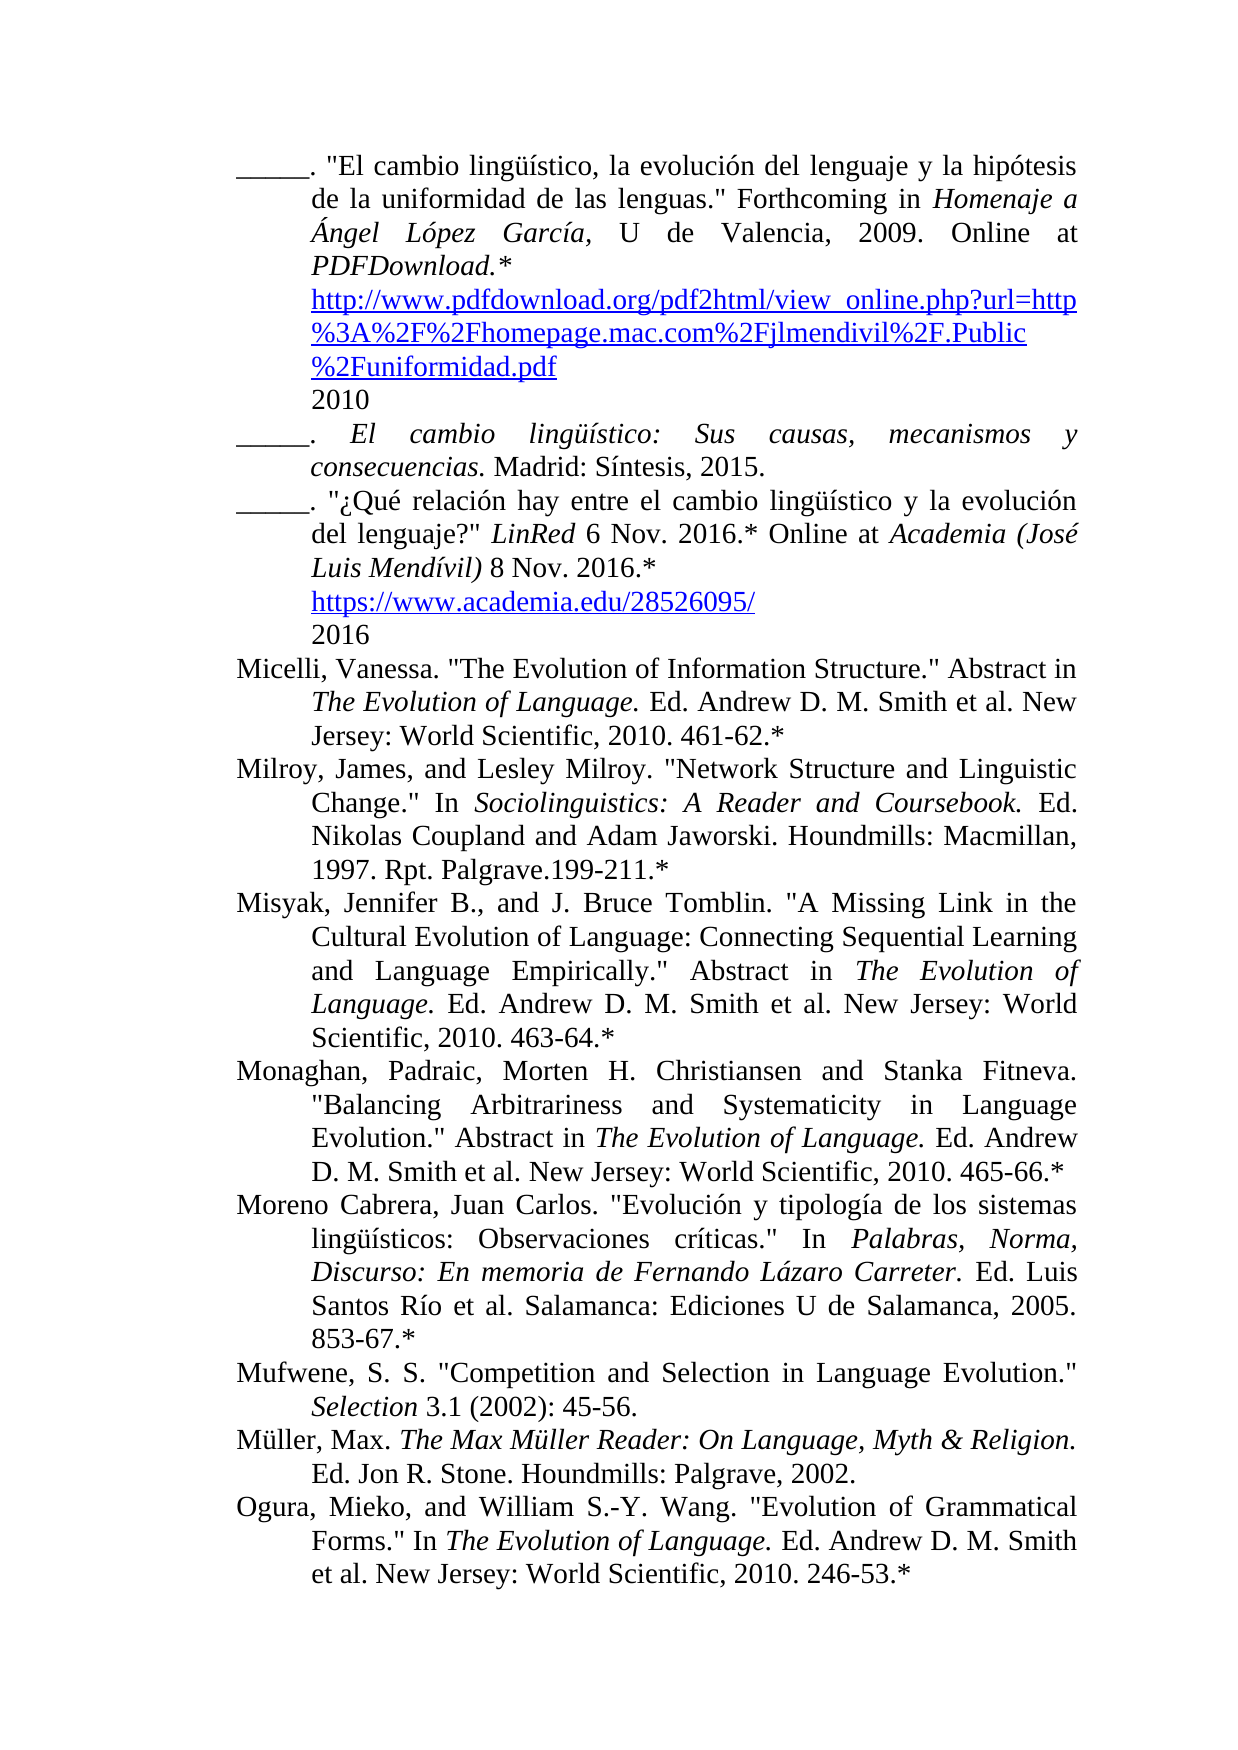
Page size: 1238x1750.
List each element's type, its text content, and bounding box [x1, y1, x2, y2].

text 2016 [236, 617, 1078, 651]
text Misyak, Jennifer B., and J. Bruce Tomblin. "A Missing Link in the Cultural Evolution of Language: Connecting Sequential Learning and Language Empirically." Abstract in The Evolution of Language. Ed. Andrew D. M. Smith et al. New Jersey: World Scientific, 2010. 463-64.* [236, 886, 1078, 1053]
text _____. "¿Qué relación hay entre el cambio lingüístico y la evolución del lenguaje?" LinRed 6 Nov. 2016.* Online at Academia (José Luis Mendívil) 8 Nov. 2016.* [236, 483, 1078, 584]
text _____. "El cambio lingüístico, la evolución del lenguaje y la hipótesis de la uniformidad de las lenguas." Forthcoming in Homenaje a Ángel López García, U de Valencia, 2009. Online at PDFDownload.* [236, 148, 1078, 282]
text _____. El cambio lingüístico: Sus causas, mecanismos y consecuencias. Madrid: Síntesis, 2015. [236, 416, 1078, 483]
text Müller, Max. The Max Müller Reader: On Language, Myth & Religion. Ed. Jon R. Stone. Houndmills: Palgrave, 2002. [236, 1422, 1078, 1489]
text https://www.academia.edu/28526095/ [236, 584, 1078, 617]
text 2010 [236, 382, 1078, 416]
text Ogura, Mieko, and William S.-Y. Wang. "Evolution of Grammatical Forms." In The Evolution of Language. Ed. Andrew D. M. Smith et al. New Jersey: World Scientific, 2010. 246-53.* [236, 1489, 1078, 1590]
text http://www.pdfdownload.org/pdf2html/view_online.php?url=http%3A%2F%2Fhomepage.mac.com%2Fjlmendivil%2F.Public%2Funiformidad.pdf [236, 282, 1078, 382]
text Monaghan, Padraic, Morten H. Christiansen and Stanka Fitneva. "Balancing Arbitrariness and Systematicity in Language Evolution." Abstract in The Evolution of Language. Ed. Andrew D. M. Smith et al. New Jersey: World Scientific, 2010. 465-66.* [236, 1053, 1078, 1187]
text Moreno Cabrera, Juan Carlos. "Evolución y tipología de los sistemas lingüísticos: Observaciones críticas." In Palabras, Norma, Discurso: En memoria de Fernando Lázaro Carreter. Ed. Luis Santos Río et al. Salamanca: Ediciones U de Salamanca, 2005. 853-67.* [236, 1187, 1078, 1355]
text Micelli, Vanessa. "The Evolution of Information Structure." Abstract in The Evolution of Language. Ed. Andrew D. M. Smith et al. New Jersey: World Scientific, 2010. 461-62.* [236, 651, 1078, 751]
text Mufwene, S. S. "Competition and Selection in Language Evolution." Selection 3.1 (2002): 45-56. [236, 1355, 1078, 1422]
text Milroy, James, and Lesley Milroy. "Network Structure and Linguistic Change." In Sociolinguistics: A Reader and Coursebook. Ed. Nikolas Coupland and Adam Jaworski. Houndmills: Macmillan, 1997. Rpt. Palgrave.199-211.* [236, 751, 1078, 886]
